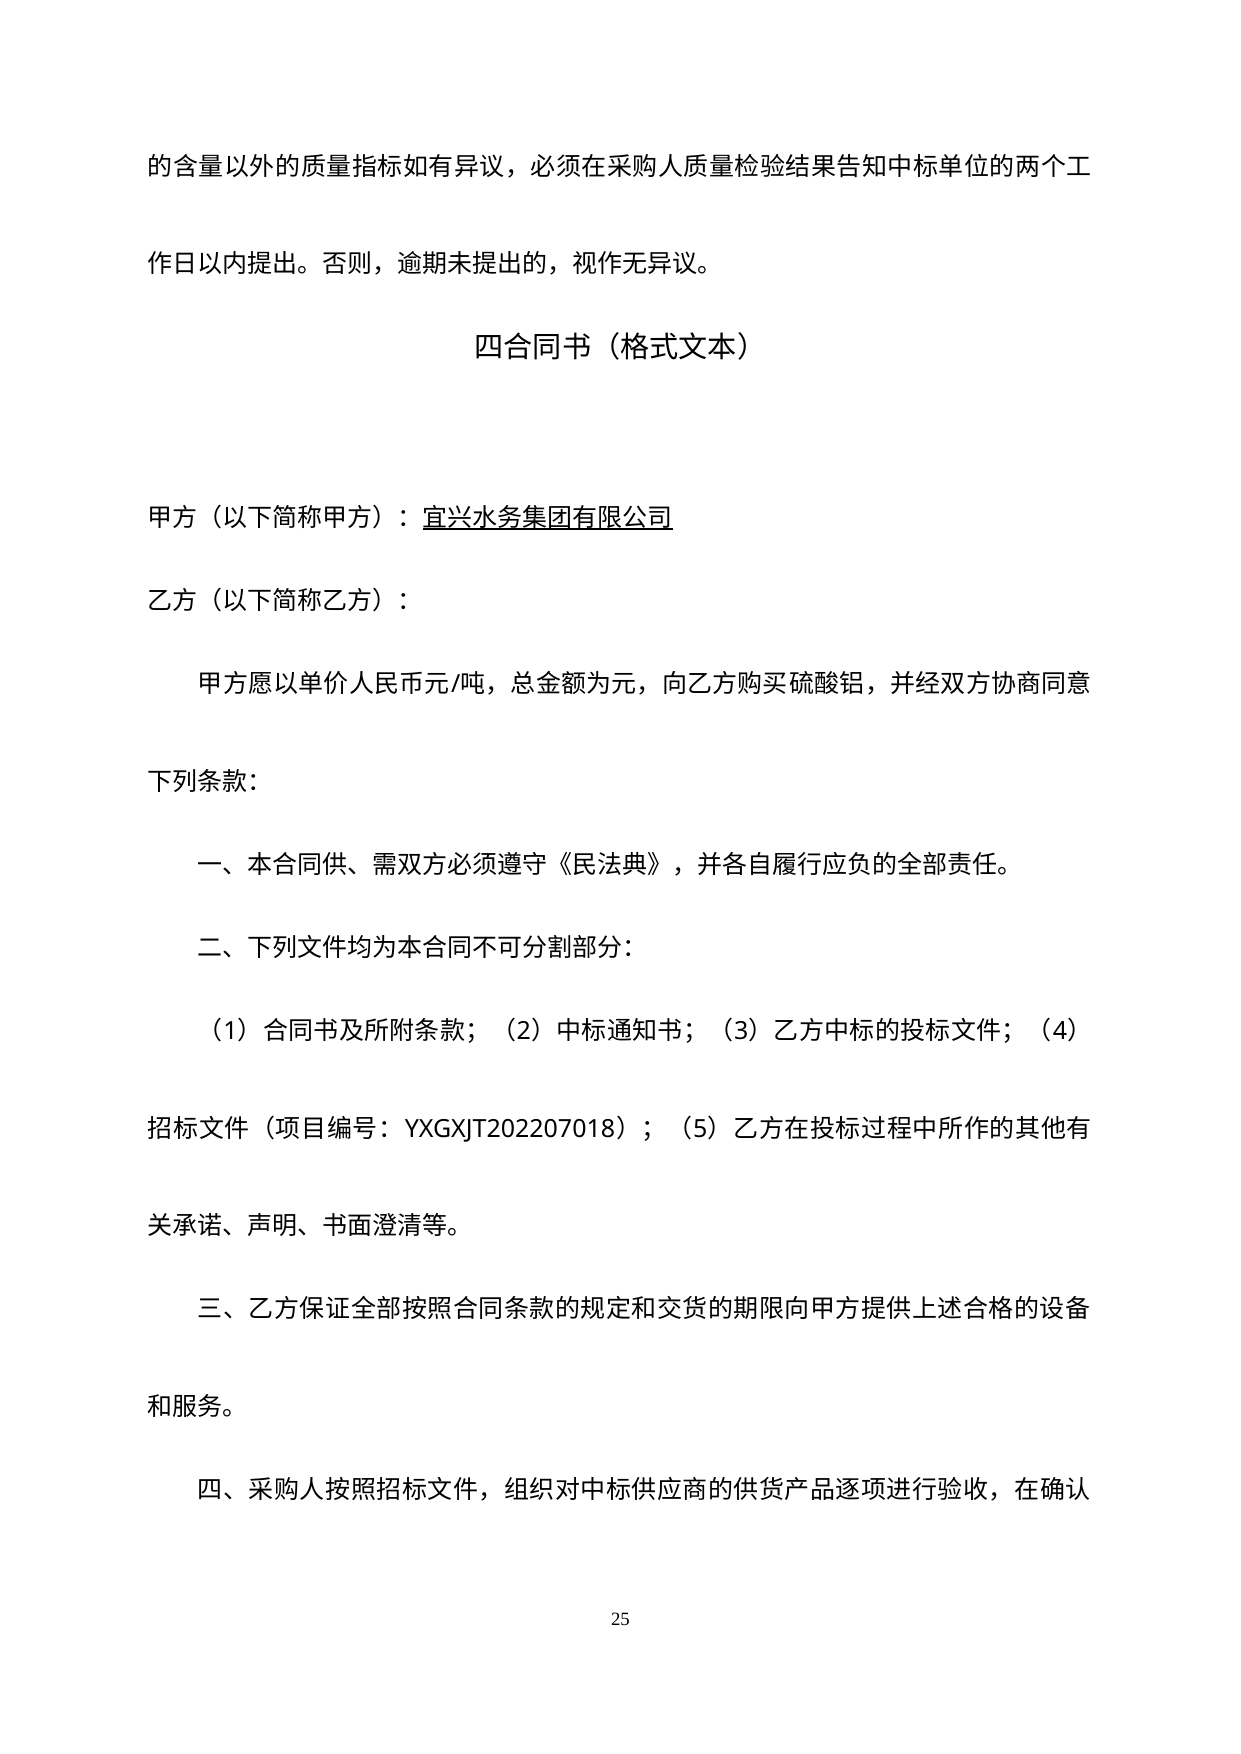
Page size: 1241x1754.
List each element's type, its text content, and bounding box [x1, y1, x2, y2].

text 四合同书（格式文本） [148, 312, 1092, 377]
text 乙方（以下简称乙方）： [148, 566, 1092, 631]
text 甲方愿以单价人民币元/吨，总金额为元，向乙方购买硫酸铝，并经双方协商同意下列条款： [148, 649, 1092, 812]
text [148, 1455, 1092, 1520]
text 一、本合同供、需双方必须遵守《民法典》，并各自履行应负的全部责任。 [148, 830, 1092, 895]
text 三、乙方保证全部按照合同条款的规定和交货的期限向甲方提供上述合格的设备和服务。 [148, 1274, 1092, 1437]
text （1）合同书及所附条款；（2）中标通知书；（3）乙方中标的投标文件；（4）招标文件（项目编号：YXGXJT202207018）；（5）乙方在投标过程中所作的其他有关承诺、声明、书面澄清等。 [148, 996, 1092, 1256]
text 甲方（以下简称甲方）：宜兴水务集团有限公司 [148, 483, 1092, 548]
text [148, 132, 1092, 294]
text 二、下列文件均为本合同不可分割部分： [148, 913, 1092, 978]
